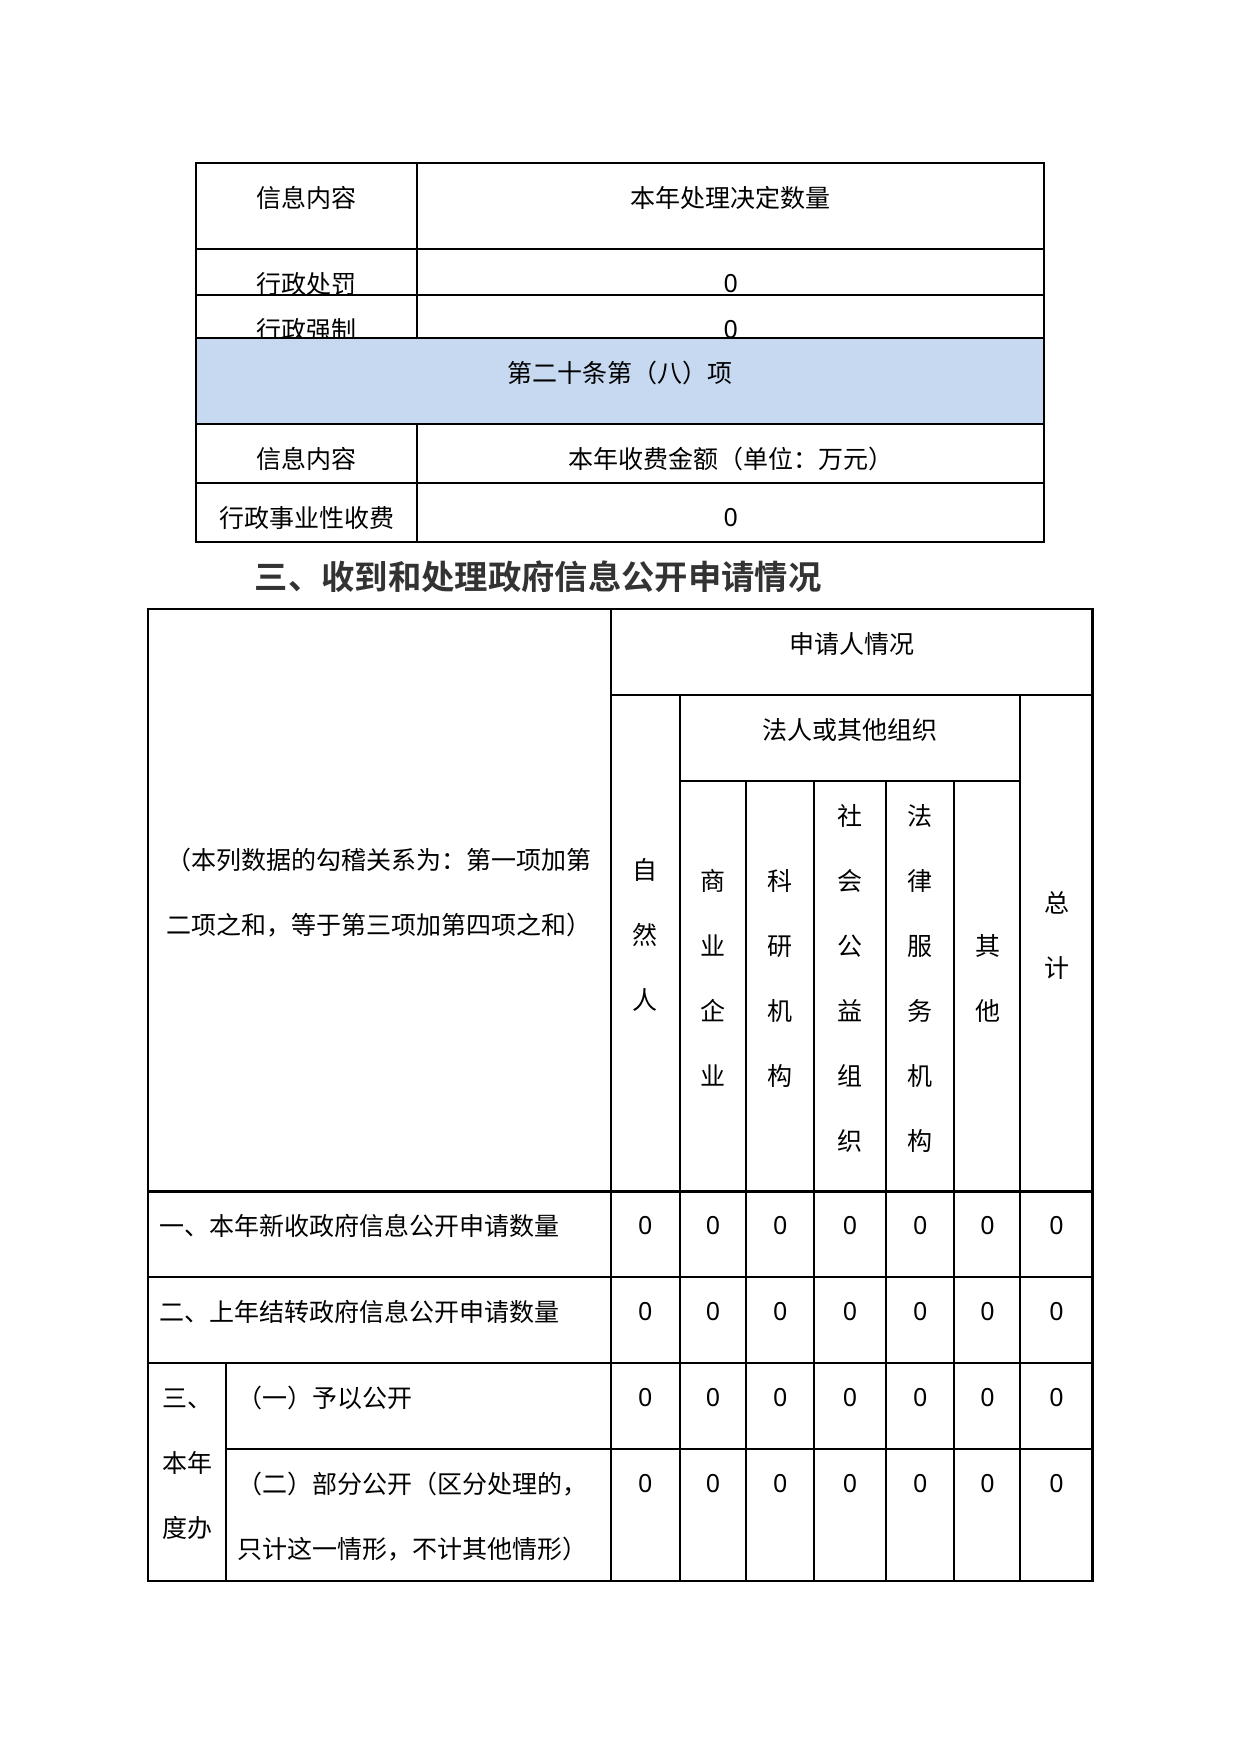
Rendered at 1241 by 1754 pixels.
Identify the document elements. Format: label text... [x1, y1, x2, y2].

table_cell 0 [1021, 1193, 1091, 1276]
table_cell 三、本年度办理结果 [149, 1364, 225, 1580]
table_cell 本年处理决定数量 [418, 164, 1043, 248]
table_cell 法人或其他组织 [681, 696, 1019, 779]
table_cell 0 [612, 1364, 679, 1448]
table_cell 0 0 0 [418, 250, 1043, 294]
table_cell 一、本年新收政府信息公开申请数量 [149, 1193, 610, 1276]
table_cell 0 [747, 1193, 813, 1276]
table_cell 0 [681, 1278, 745, 1362]
table_cell 0 [681, 1450, 745, 1580]
table_cell 0 [955, 1278, 1019, 1362]
table_cell 0 [887, 1278, 953, 1362]
table_cell 商业企业 [681, 782, 745, 1190]
table_cell 0 [955, 1364, 1019, 1448]
table_cell 0 [815, 1364, 885, 1448]
table_cell 0 0 [418, 484, 1043, 541]
table_cell 0 [815, 1278, 885, 1362]
table_cell 0 [1021, 1364, 1091, 1448]
list 三、收到和处理政府信息公开申请情况 [187, 543, 1053, 608]
table_cell 0 [815, 1450, 885, 1580]
table_cell 第二十条第（八）项 [197, 339, 1043, 423]
table_cell 0 [815, 1193, 885, 1276]
table_cell 0 [612, 1278, 679, 1362]
table_cell 0 [681, 1364, 745, 1448]
table_cell 法律服务机构 [887, 782, 953, 1190]
table_cell 其他 [955, 782, 1019, 1190]
table_cell 0 [612, 1450, 679, 1580]
table_cell 0 [887, 1450, 953, 1580]
table_cell 二、上年结转政府信息公开申请数量 [149, 1278, 610, 1362]
table_cell 科研机构 [747, 782, 813, 1190]
table_cell 0 [1021, 1278, 1091, 1362]
table_cell （一）予以公开 [227, 1364, 610, 1448]
table_cell 信息内容 [197, 164, 416, 248]
table_cell 社会公益组织 [815, 782, 885, 1190]
table_cell 信息内容 [197, 425, 416, 482]
table_cell 行政事业性收费 [197, 484, 416, 541]
table_cell 行政处罚 [197, 250, 416, 294]
table_cell 0 0 0 [418, 296, 1043, 337]
table_cell 0 [612, 1193, 679, 1276]
table_cell 0 [955, 1193, 1019, 1276]
table_cell 0 [955, 1450, 1019, 1580]
table_cell 总计 [1021, 696, 1091, 1190]
table_cell 0 [747, 1278, 813, 1362]
table_cell 0 [1021, 1450, 1091, 1580]
table_cell 0 [887, 1364, 953, 1448]
table_cell （二）部分公开（区分处理的，只计这一情形，不计其他情形） [227, 1450, 610, 1580]
table_cell 行政强制 [197, 296, 416, 337]
table_cell 0 [681, 1193, 745, 1276]
table_cell 本年收费金额（单位：万元） [418, 425, 1043, 482]
table_cell 0 [747, 1450, 813, 1580]
table_header 申请人情况 [612, 610, 1091, 694]
table_header （本列数据的勾稽关系为：第一项加第二项之和，等于第三项加第四项之和） [149, 610, 610, 1190]
table_cell 自然人 [612, 696, 679, 1190]
table_cell 0 [747, 1364, 813, 1448]
table_cell 0 [887, 1193, 953, 1276]
